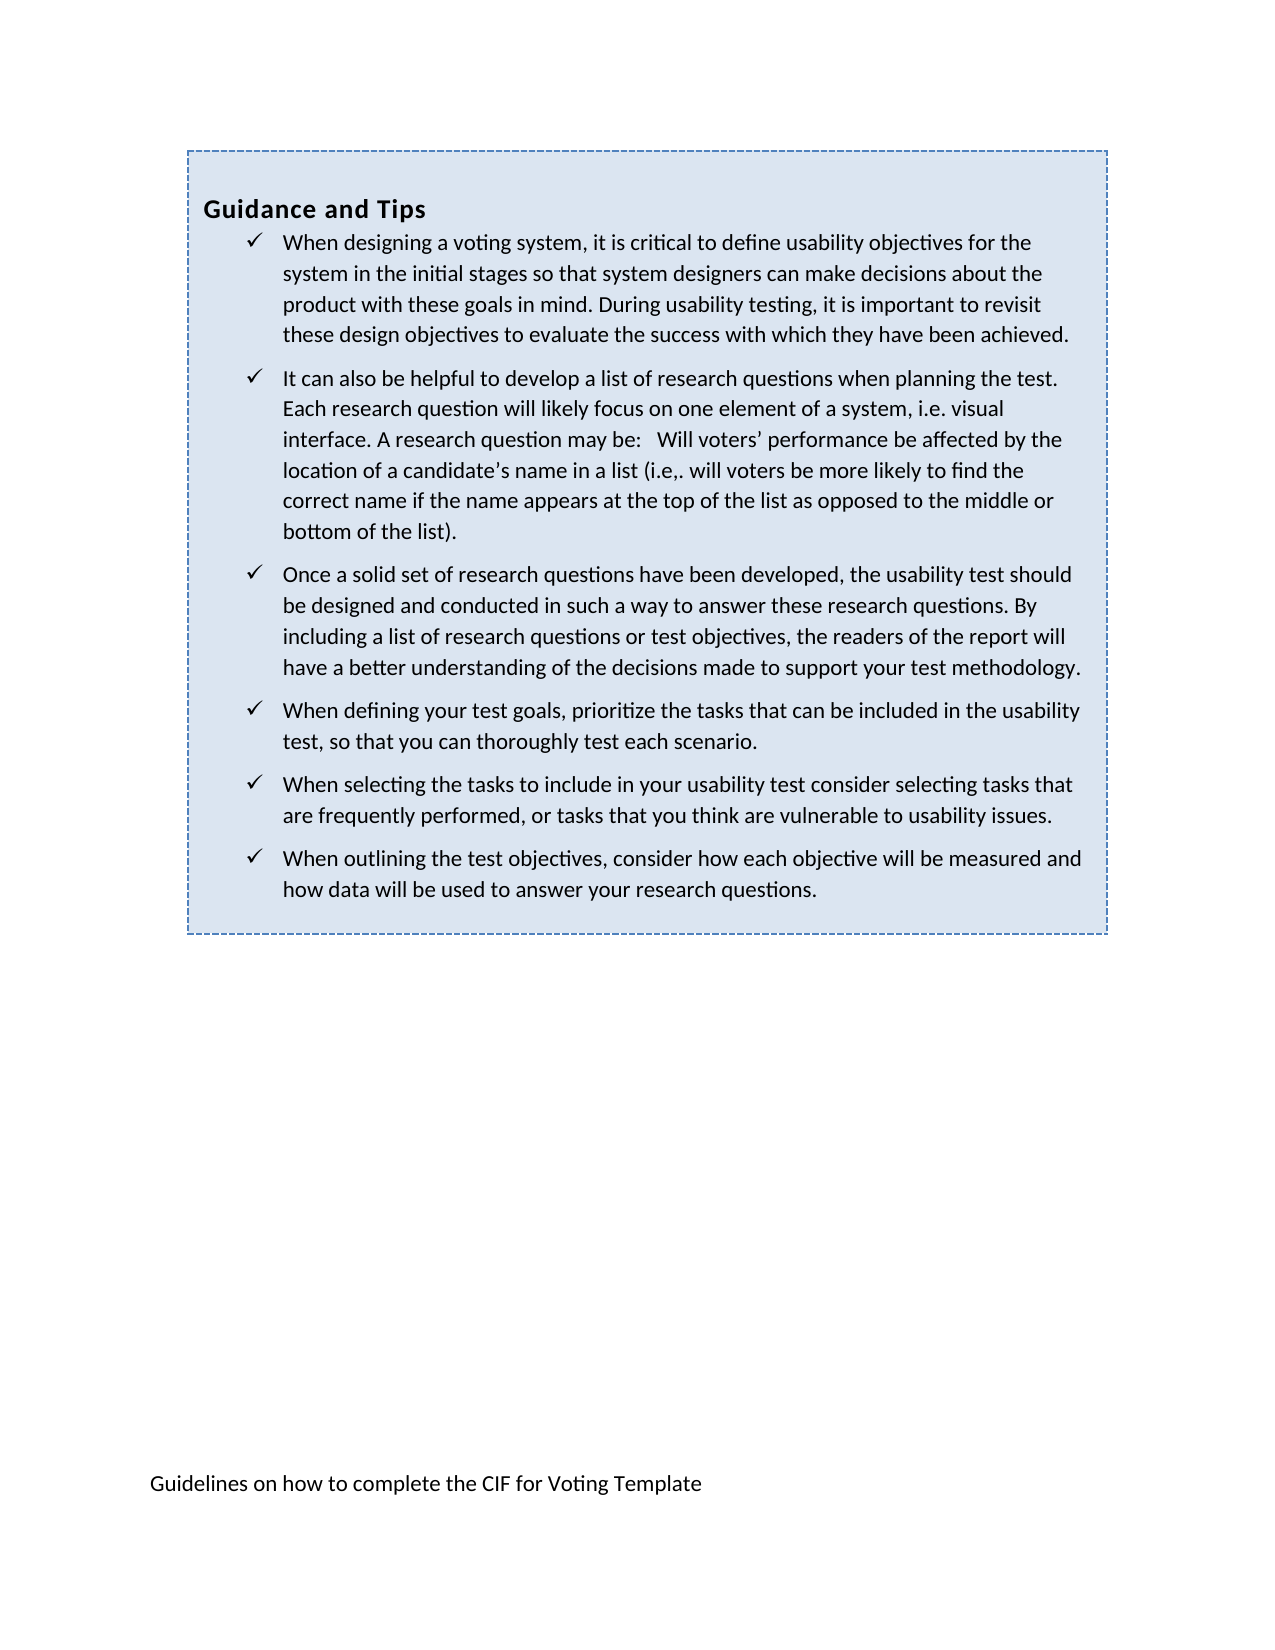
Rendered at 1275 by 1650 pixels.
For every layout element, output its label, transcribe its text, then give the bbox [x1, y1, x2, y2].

table_header Guidance and Tips When designing a voting system, it is critical to define usability objectives for the system in the initial stages so that system designers can make decisions about the product with these goals in mind. During usability testing, it is important to revisit these design objectives to evaluate the success with which they have been achieved. It can also be helpful to develop a list of research questions when planning the test. Each research question will likely focus on one element of a system, i.e. visual interface. A research question may be: Will voters’ performance be affected by the location of a candidate’s name in a list (i.e,. will voters be more likely to find the correct name if the name appears at the top of the list as opposed to the middle or bottom of the list). Once a solid set of research questions have been developed, the usability test should be designed and conducted in such a way to answer these research questions. By including a list of research questions or test objectives, the readers of the report will have a better understanding of the decisions made to support your test methodology. When defining your test goals, prioritize the tasks that can be included in the usability test, so that you can thoroughly test each scenario. When selecting the tasks to include in your usability test consider selecting tasks that are frequently performed, or tasks that you think are vulnerable to usability issues. When outlining the test objectives, consider how each objective will be measured and how data will be used to answer your research questions. [188, 150, 1107, 933]
